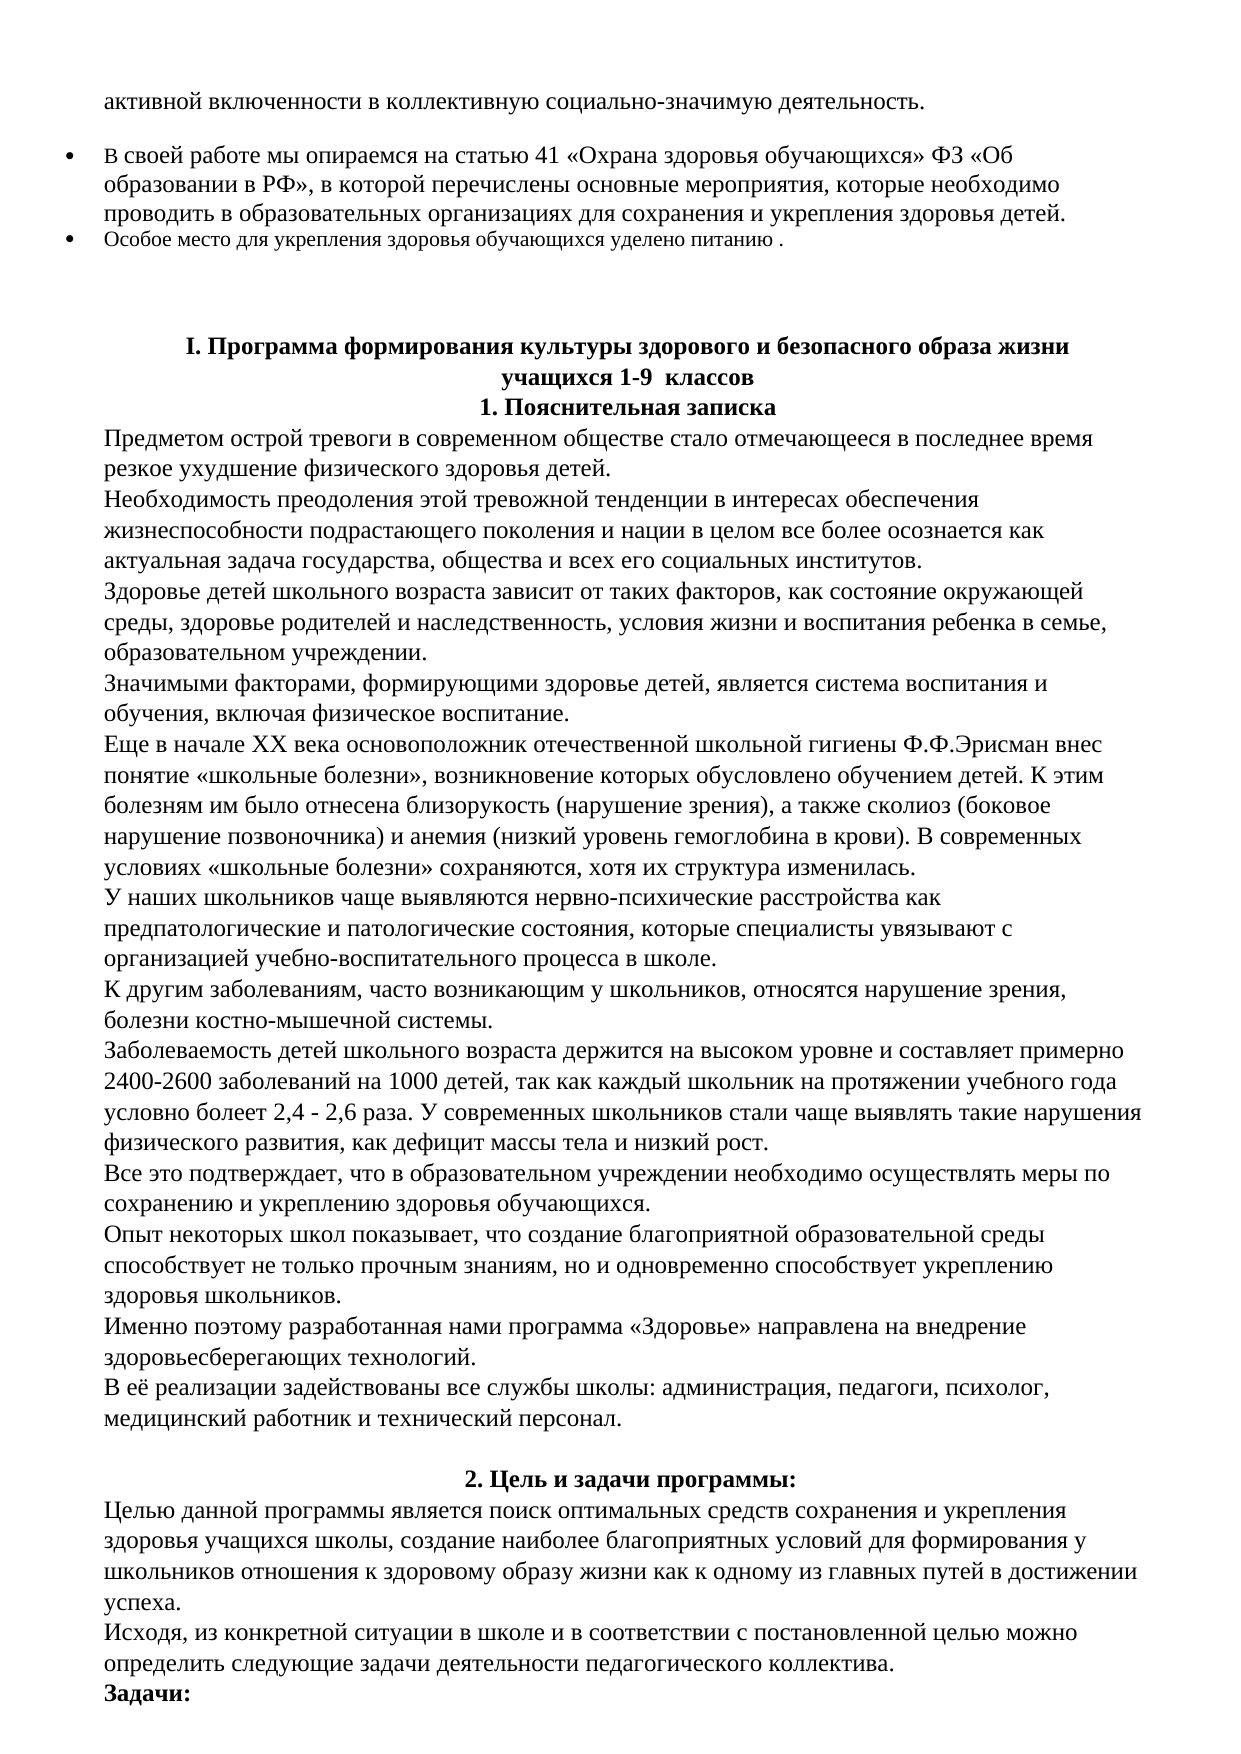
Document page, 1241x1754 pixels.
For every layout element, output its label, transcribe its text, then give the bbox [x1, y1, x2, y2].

text Значимыми факторами, формирующими здоровье детей, является система воспитания и обучения, включая физическое воспитание. [103, 666, 1152, 727]
text Целью данной программы является поиск оптимальных средств сохранения и укрепления здоровья учащихся школы, создание наиболее благоприятных условий для формирования у школьников отношения к здоровому образу жизни как к одному из главных путей в достижении успеха. [103, 1493, 1152, 1615]
list В своей работе мы опираемся на статью 41 «Охрана здоровья обучающихся» ФЗ «Об образовании в РФ», в которой перечислены основные мероприятия, которые необходимо проводить в образовательных организациях для сохранения и укрепления здоровья детей. [66, 140, 1152, 226]
text Предметом острой тревоги в современном обществе стало отмечающееся в последнее время резкое ухудшение физического здоровья детей. [103, 421, 1152, 482]
text Опыт некоторых школ показывает, что создание благоприятной образовательной среды способствует не только прочным знаниям, но и одновременно способствует укреплению здоровья школьников. [103, 1217, 1152, 1309]
text 2. Цель и задачи программы: [103, 1462, 1152, 1493]
text Задачи: [103, 1677, 1152, 1707]
text Необходимость преодоления этой тревожной тенденции в интересах обеспечения жизнеспособности подрастающего поколения и нации в целом все более осознается как актуальная задача государства, общества и всех его социальных институтов. [103, 482, 1152, 574]
text Еще в начале ХХ века основоположник отечественной школьной гигиены Ф.Ф.Эрисман внес понятие «школьные болезни», возникновение которых обусловлено обучением детей. К этим болезням им было отнесена близорукость (нарушение зрения), а также сколиоз (боковое нарушение позвоночника) и анемия (низкий уровень гемоглобина в крови). В современных условиях «школьные болезни» сохраняются, хотя их структура изменилась. [103, 727, 1152, 880]
text Все это подтверждает, что в образовательном учреждении необходимо осуществлять меры по сохранению и укреплению здоровья обучающихся. [103, 1156, 1152, 1217]
text учащихся 1-9 классов [103, 360, 1152, 390]
text Здоровье детей школьного возраста зависит от таких факторов, как состояние окружающей среды, здоровье родителей и наследственность, условия жизни и воспитания ребенка в семье, образовательном учреждении. [103, 574, 1152, 666]
text Заболеваемость детей школьного возраста держится на высоком уровне и составляет примерно 2400-2600 заболеваний на 1000 детей, так как каждый школьник на протяжении учебного года условно болеет 2,4 - 2,6 раза. У современных школьников стали чаще выявлять такие нарушения физического развития, как дефицит массы тела и низкий рост. [103, 1033, 1152, 1156]
text Исходя, из конкретной ситуации в школе и в соответствии с постановленной целью можно определить следующие задачи деятельности педагогического коллектива. [103, 1615, 1152, 1677]
text У наших школьников чаще выявляются нервно-психические расстройства как предпатологические и патологические состояния, которые специалисты увязывают с организацией учебно-воспитательного процесса в школе. [103, 880, 1152, 972]
text I. Программа формирования культуры здорового и безопасного образа жизни [103, 329, 1152, 360]
text Именно поэтому разработанная нами программа «Здоровье» направлена на внедрение здоровьесберегающих технологий. [103, 1309, 1152, 1370]
list Особое место для укрепления здоровья обучающихся уделено питанию . [66, 226, 1152, 252]
text В её реализации задействованы все службы школы: администрация, педагоги, психолог, медицинский работник и технический персонал. [103, 1370, 1152, 1432]
text активной включенности в коллективную социально-значимую деятельность. [103, 84, 1152, 115]
text 1. Пояснительная записка [103, 390, 1152, 421]
text К другим заболеваниям, часто возникающим у школьников, относятся нарушение зрения, болезни костно-мышечной системы. [103, 972, 1152, 1033]
